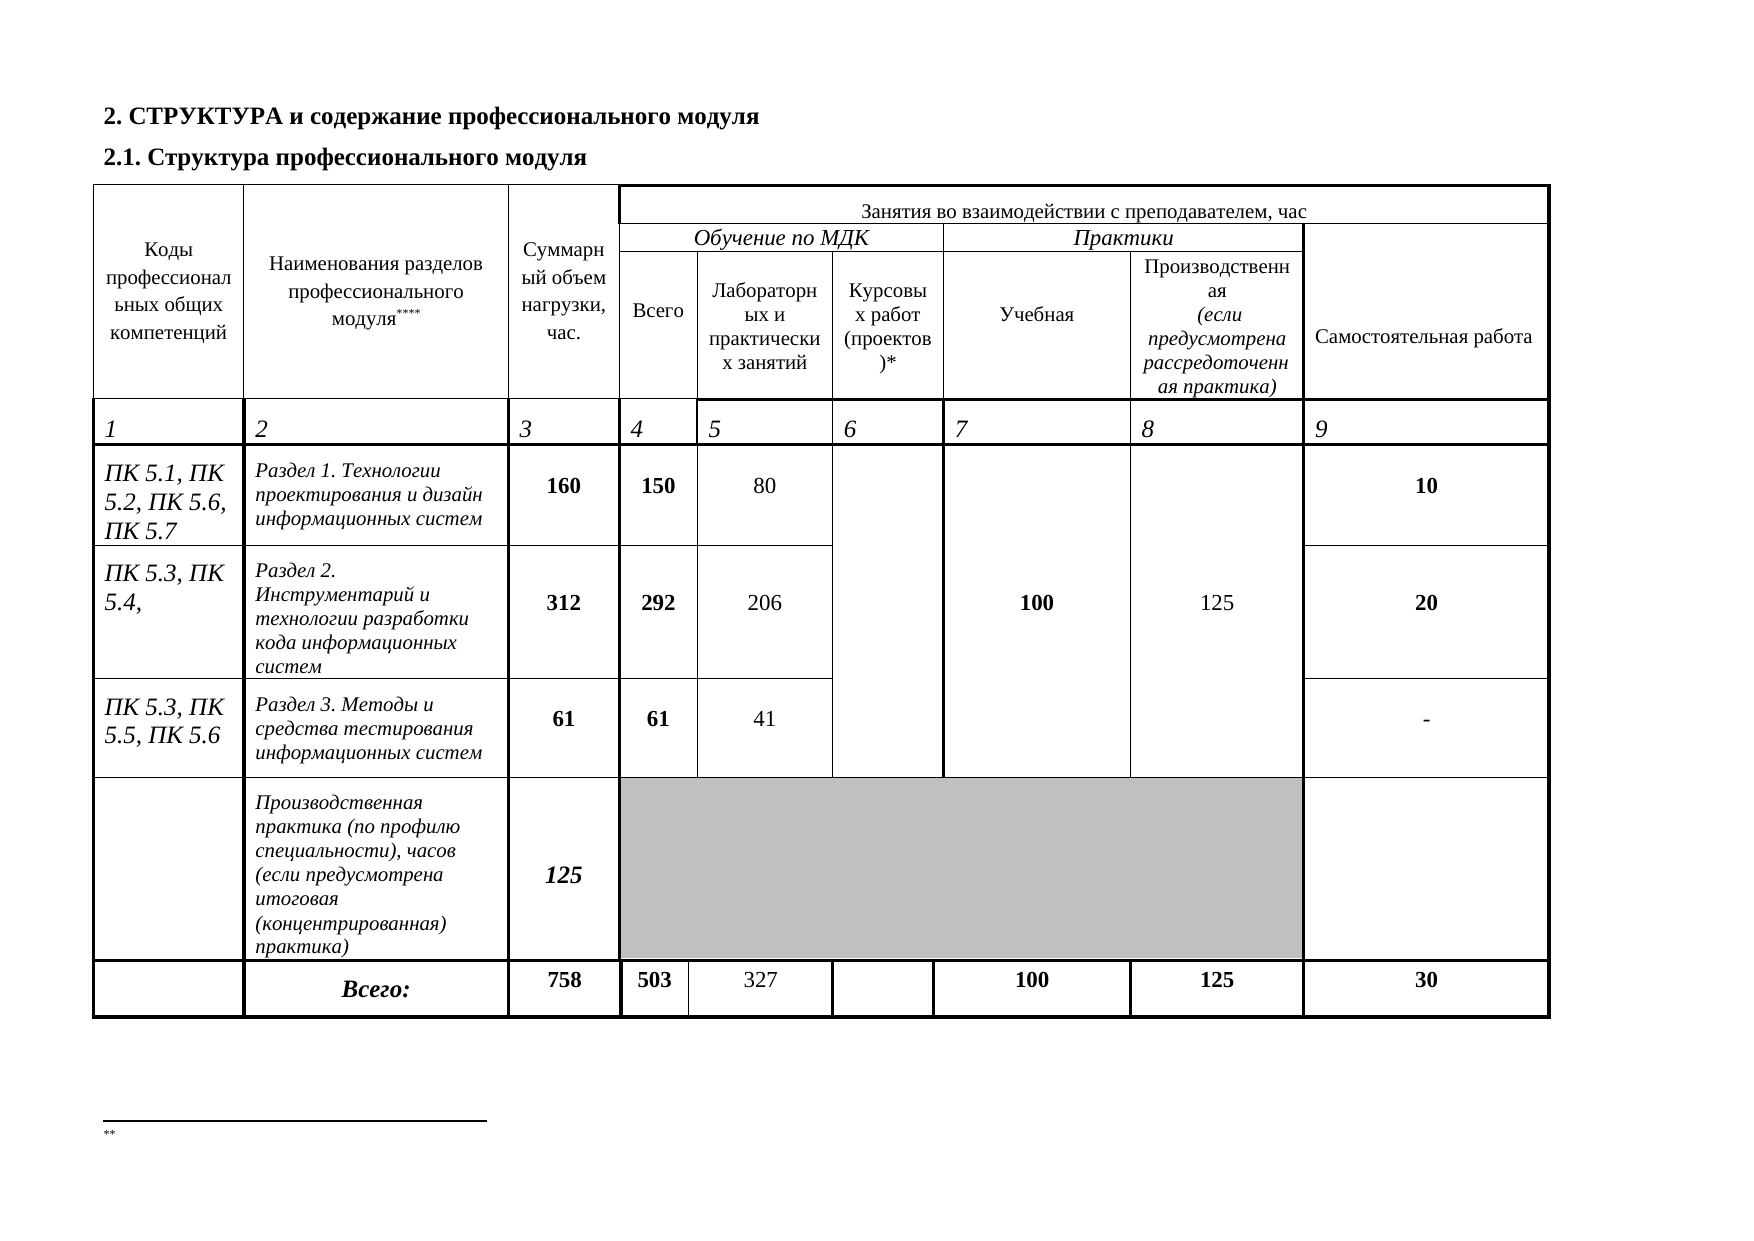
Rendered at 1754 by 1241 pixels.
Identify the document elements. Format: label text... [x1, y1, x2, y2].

table_cell 61 [510, 679, 618, 777]
table_header Коды профессиональных общих компетенций [94, 185, 243, 398]
table_cell Производственная практика (по профилю специальности), часов (если предусмотрена итоговая (концентрированная) практика) [246, 778, 507, 958]
table_cell Раздел 1. Технологии проектирования и дизайн информационных систем [246, 446, 507, 544]
table_cell 125 [1131, 446, 1302, 777]
table_cell 1 [95, 399, 242, 443]
table_cell Учебная [944, 252, 1130, 398]
table_cell 6 [833, 401, 942, 443]
text 2.1. Структура профессионального модуля [103, 142, 1636, 171]
table_cell 100 [945, 446, 1130, 777]
table_cell [95, 962, 242, 1015]
table_cell 5 [698, 401, 832, 443]
table_cell ПК 5.1, ПК 5.2, ПК 5.6, ПК 5.7 [95, 446, 242, 544]
table_cell ПК 5.3, ПК 5.5, ПК 5.6 [95, 679, 242, 777]
table_cell Самостоятельная работа [1305, 224, 1547, 398]
table_cell 10 [1305, 446, 1547, 544]
table_cell 9 [1305, 401, 1547, 443]
table_cell 503 [623, 962, 688, 1015]
table_header Занятия во взаимодействии с преподавателем, час [621, 187, 1547, 223]
table_cell 312 [510, 546, 618, 678]
table_cell [621, 778, 1302, 958]
table_cell 758 [510, 962, 619, 1015]
table_header Суммарный объем нагрузки, час. [509, 185, 619, 398]
table_cell ПК 5.3, ПК 5.4, [95, 546, 242, 678]
table_cell 292 [621, 546, 697, 678]
table_cell [95, 778, 242, 958]
table_cell 3 [510, 399, 618, 443]
table_cell Раздел 3. Методы и средства тестирования информационных систем [246, 679, 507, 777]
table_cell 2 [246, 399, 507, 443]
table_cell 125 [1132, 962, 1302, 1015]
table_cell [833, 446, 942, 777]
table_cell Производственная (если предусмотрена рассредоточенная практика) [1131, 252, 1302, 398]
table_cell Всего [620, 252, 697, 398]
table_cell 30 [1305, 962, 1547, 1015]
table_cell 61 [621, 679, 697, 777]
table_cell Лабораторных и практических занятий [698, 252, 832, 398]
table_cell 125 [510, 778, 618, 958]
table_cell 8 [1131, 401, 1302, 443]
table_cell - [1305, 679, 1547, 777]
table_cell 7 [945, 401, 1130, 443]
table_cell Обучение по МДК [620, 224, 943, 251]
table_cell 150 [621, 446, 697, 544]
table_cell 327 [689, 962, 831, 1015]
table_cell 20 [1305, 546, 1547, 678]
table_cell 41 [698, 679, 832, 777]
table_cell 100 [935, 962, 1129, 1015]
table_cell [834, 962, 932, 1015]
table_cell 206 [698, 546, 832, 678]
table_cell Курсовых работ (проектов)* [833, 252, 943, 398]
table_cell 160 [510, 446, 618, 544]
table_cell Практики [944, 224, 1302, 251]
table_header Наименования разделов профессионального модуля** [244, 185, 508, 398]
table_cell 80 [698, 446, 832, 544]
table_cell Раздел 2. Инструментарий и технологии разработки кода информационных систем [246, 546, 507, 678]
text 2. СТРУКТУРА и содержание профессионального модуля [103, 101, 1636, 130]
table_cell Всего: [246, 962, 507, 1015]
table_cell [1305, 778, 1547, 958]
table_cell 4 [621, 399, 696, 443]
